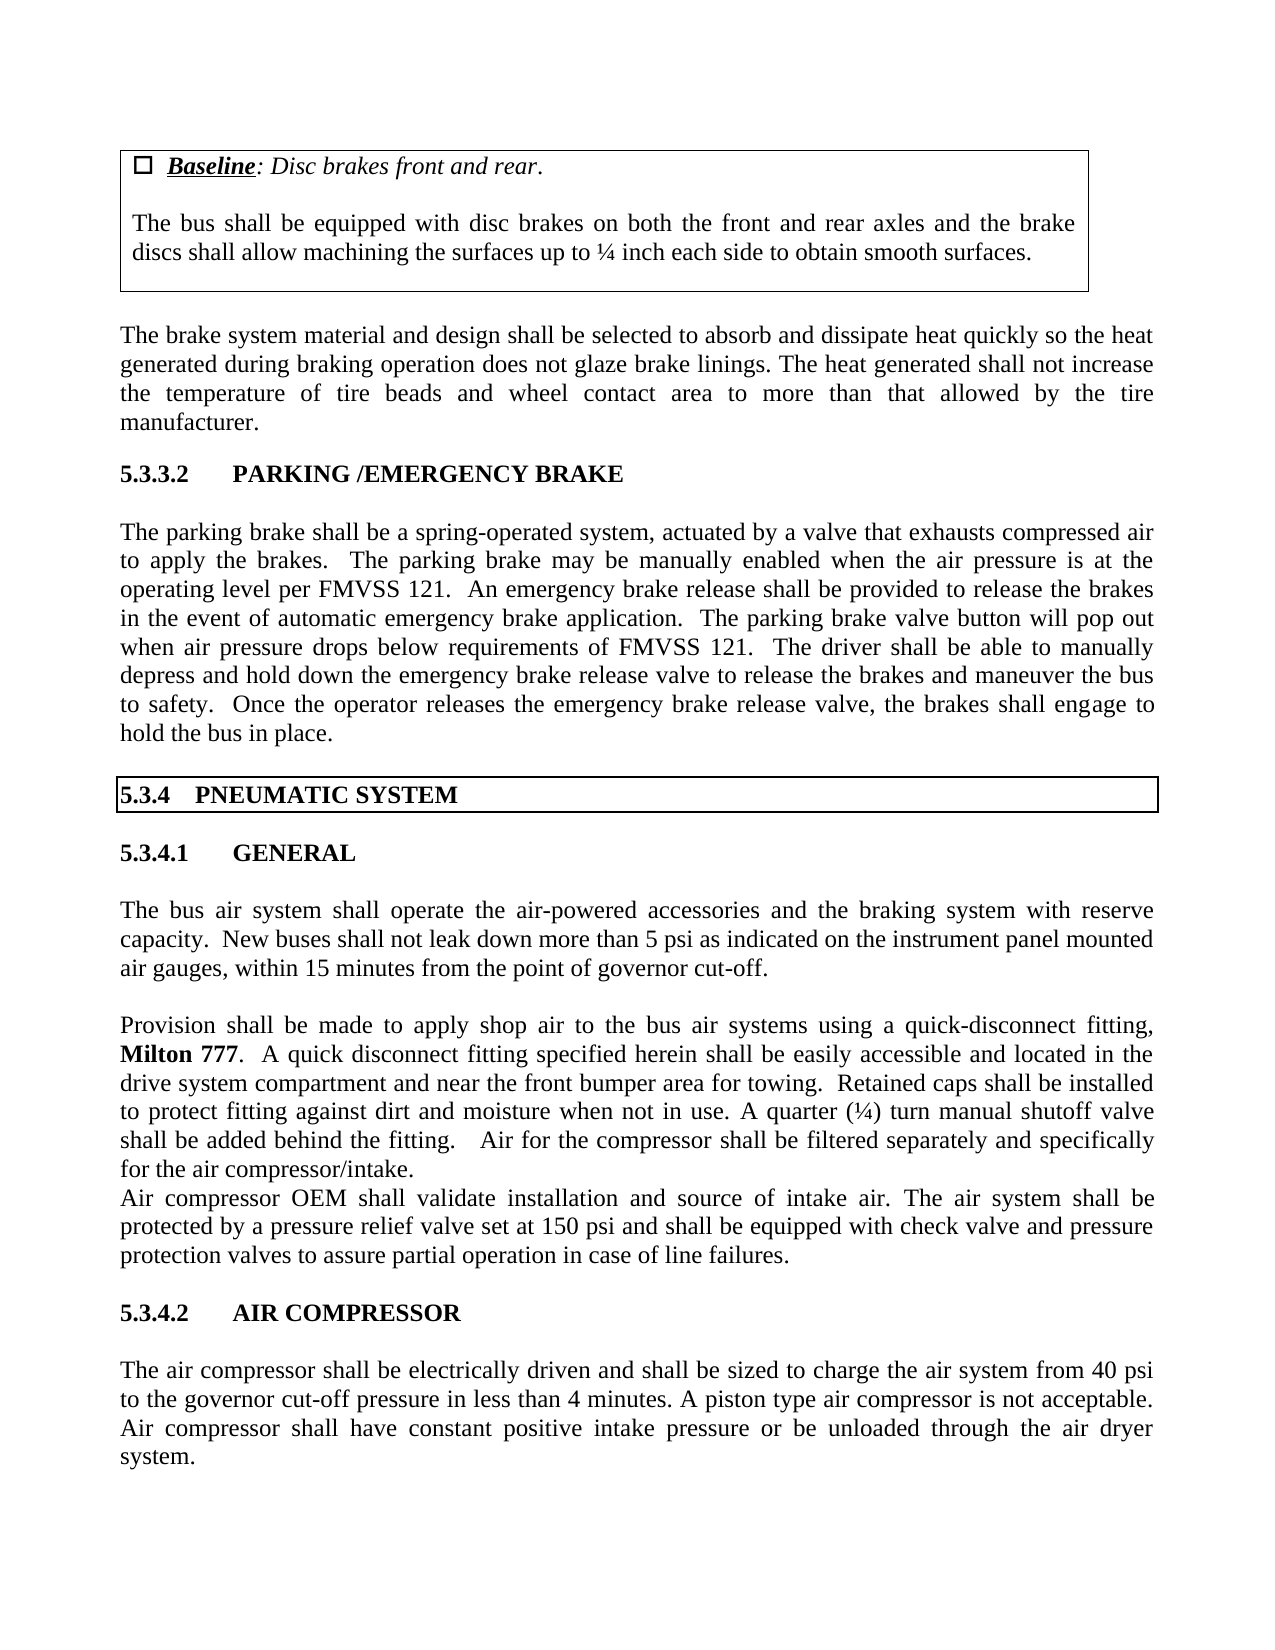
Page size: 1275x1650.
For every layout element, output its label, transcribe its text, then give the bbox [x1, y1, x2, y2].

subtitle AIR COMPRESSOR [120, 1298, 1155, 1326]
subtitle pneumatic system [118, 778, 1157, 811]
table_header Baseline: Disc brakes front and rear. The bus shall be equipped with disc brakes on both the front and rear axles and the brake discs shall allow machining the surfaces up to ¼ inch each side to obtain smooth surfaces. [121, 151, 1088, 291]
text Air compressor OEM shall validate installation and source of intake air. The air system shall be protected by a pressure relief valve set at 150 psi and shall be equipped with check valve and pressure protection valves to assure partial operation in case of line failures. [120, 1183, 1155, 1269]
subtitle PARKING /EMERGENCY BRAKE [120, 459, 1155, 488]
text The brake system material and design shall be selected to absorb and dissipate heat quickly so the heat generated during braking operation does not glaze brake linings. The heat generated shall not increase the temperature of tire beads and wheel contact area to more than that allowed by the tire manufacturer. [120, 320, 1155, 435]
text The parking brake shall be a spring-operated system, actuated by a valve that exhausts compressed air to apply the brakes. The parking brake may be manually enabled when the air pressure is at the operating level per FMVSS 121. An emergency brake release shall be provided to release the brakes in the event of automatic emergency brake application. The parking brake valve button will pop out when air pressure drops below requirements of FMVSS 121. The driver shall be able to manually depress and hold down the emergency brake release valve to release the brakes and maneuver the bus to safety. Once the operator releases the emergency brake release valve, the brakes shall engage to hold the bus in place. [120, 517, 1155, 747]
text The bus air system shall operate the air-powered accessories and the braking system with reserve capacity. New buses shall not leak down more than 5 psi as indicated on the instrument panel mounted air gauges, within 15 minutes from the point of governor cut-off. [120, 895, 1155, 981]
text Provision shall be made to apply shop air to the bus air systems using a quick-disconnect fitting, Milton 777. A quick disconnect fitting specified herein shall be easily accessible and located in the drive system compartment and near the front bumper area for towing. Retained caps shall be installed to protect fitting against dirt and moisture when not in use. A quarter (¼) turn manual shutoff valve shall be added behind the fitting. Air for the compressor shall be filtered separately and specifically for the air compressor/intake. [120, 1010, 1155, 1183]
subtitle The air compressor shall be electrically driven and shall be sized to charge the air system from 40 psi to the governor cut-off pressure in less than 4 minutes. A piston type air compressor is not acceptable. Air compressor shall have constant positive intake pressure or be unloaded through the air dryer system. [120, 1355, 1155, 1470]
subtitle GENERAL [120, 838, 1155, 866]
